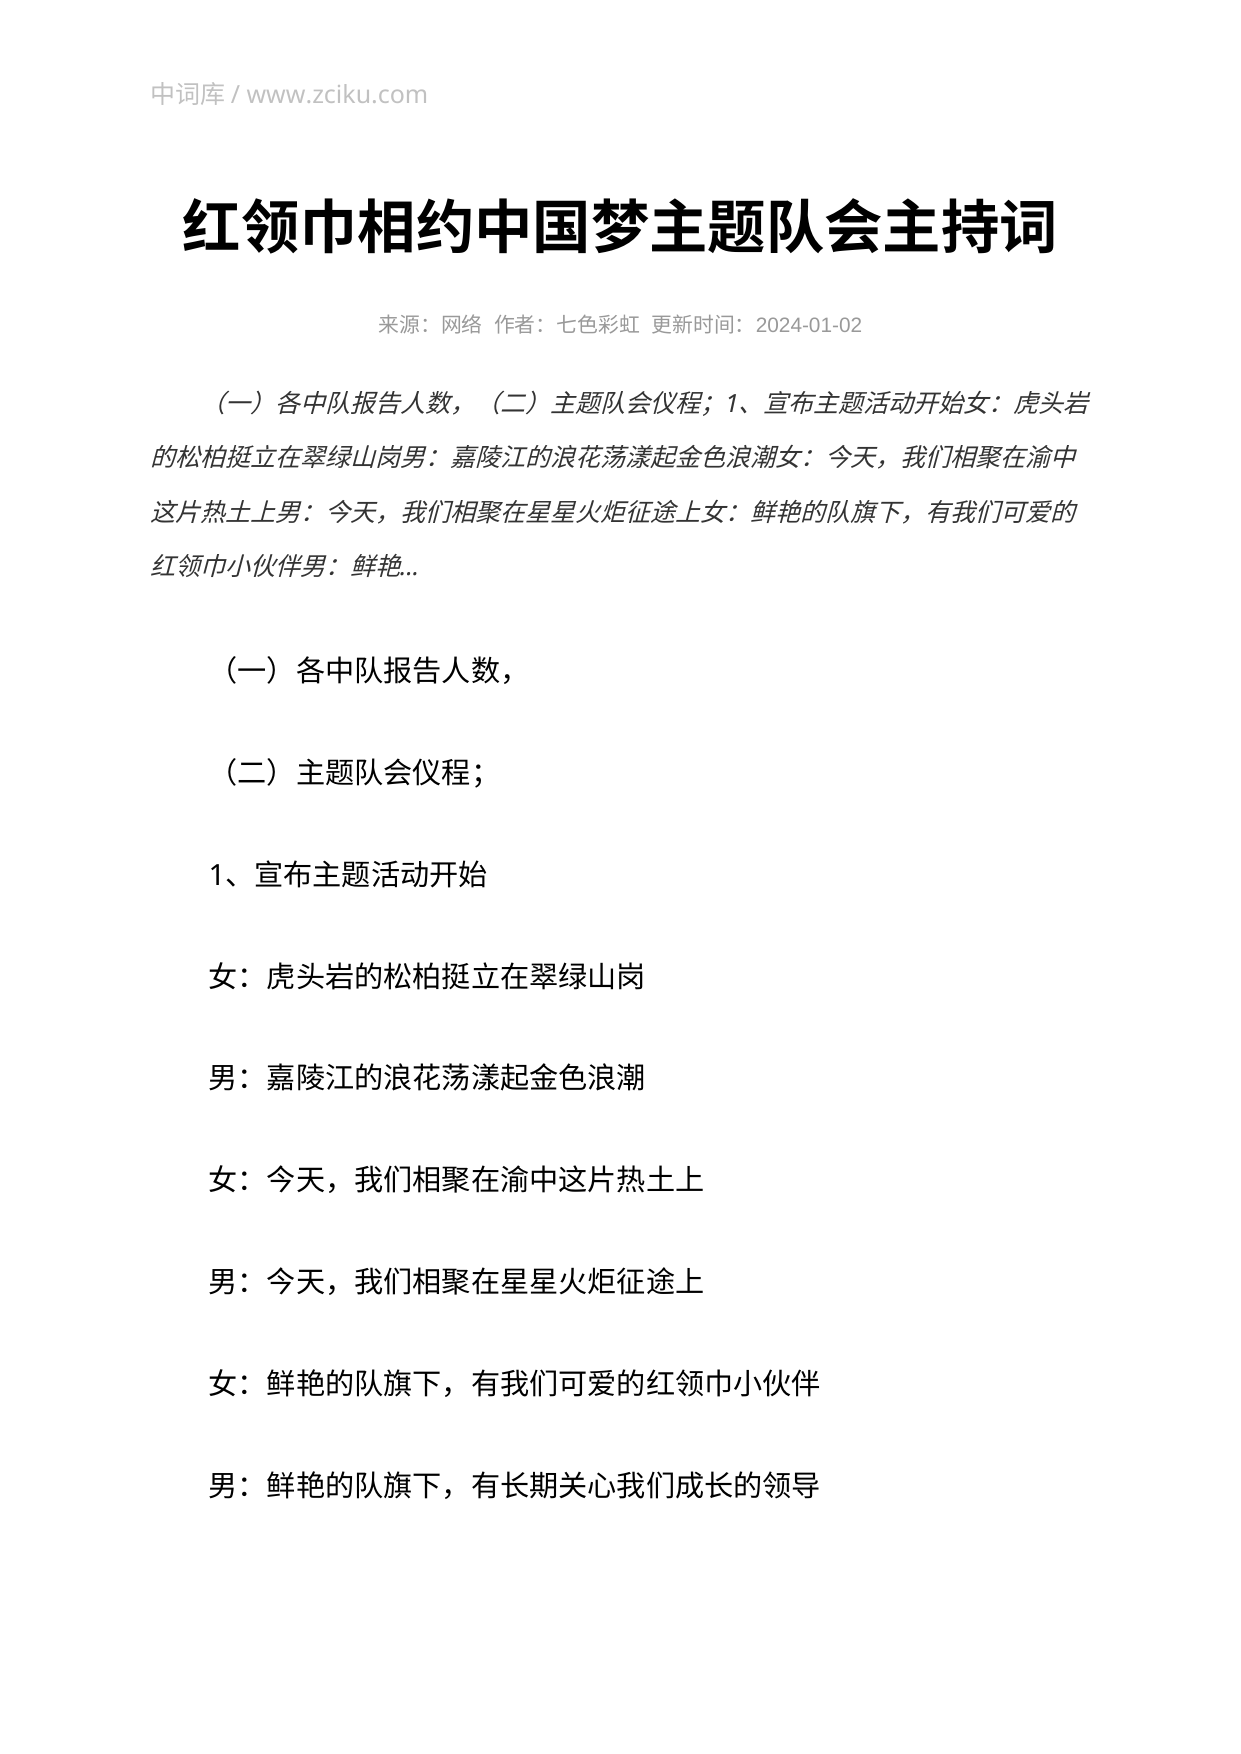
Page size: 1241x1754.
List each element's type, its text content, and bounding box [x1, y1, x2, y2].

text （一）各中队报告人数，（二）主题队会仪程；1、宣布主题活动开始女：虎头岩的松柏挺立在翠绿山岗男：嘉陵江的浪花荡漾起金色浪潮女：今天，我们相聚在渝中这片热土上男：今天，我们相聚在星星火炬征途上女：鲜艳的队旗下，有我们可爱的红领巾小伙伴男：鲜艳... [150, 383, 1090, 583]
text 男：今天，我们相聚在星星火炬征途上 [150, 1259, 1090, 1301]
text 女：鲜艳的队旗下，有我们可爱的红领巾小伙伴 [150, 1360, 1090, 1403]
text （一）各中队报告人数， [150, 648, 1090, 690]
text 来源：网络 作者：七色彩虹 更新时间：2024-01-02 [150, 313, 1090, 337]
text 女：今天，我们相聚在渝中这片热土上 [150, 1157, 1090, 1199]
text 1、宣布主题活动开始 [150, 851, 1090, 894]
text （二）主题队会仪程； [150, 749, 1090, 792]
text 男：嘉陵江的浪花荡漾起金色浪潮 [150, 1055, 1090, 1097]
text 女：虎头岩的松柏挺立在翠绿山岗 [150, 953, 1090, 996]
text 男：鲜艳的队旗下，有长期关心我们成长的领导 [150, 1462, 1090, 1504]
subtitle 红领巾相约中国梦主题队会主持词 [150, 181, 1090, 266]
